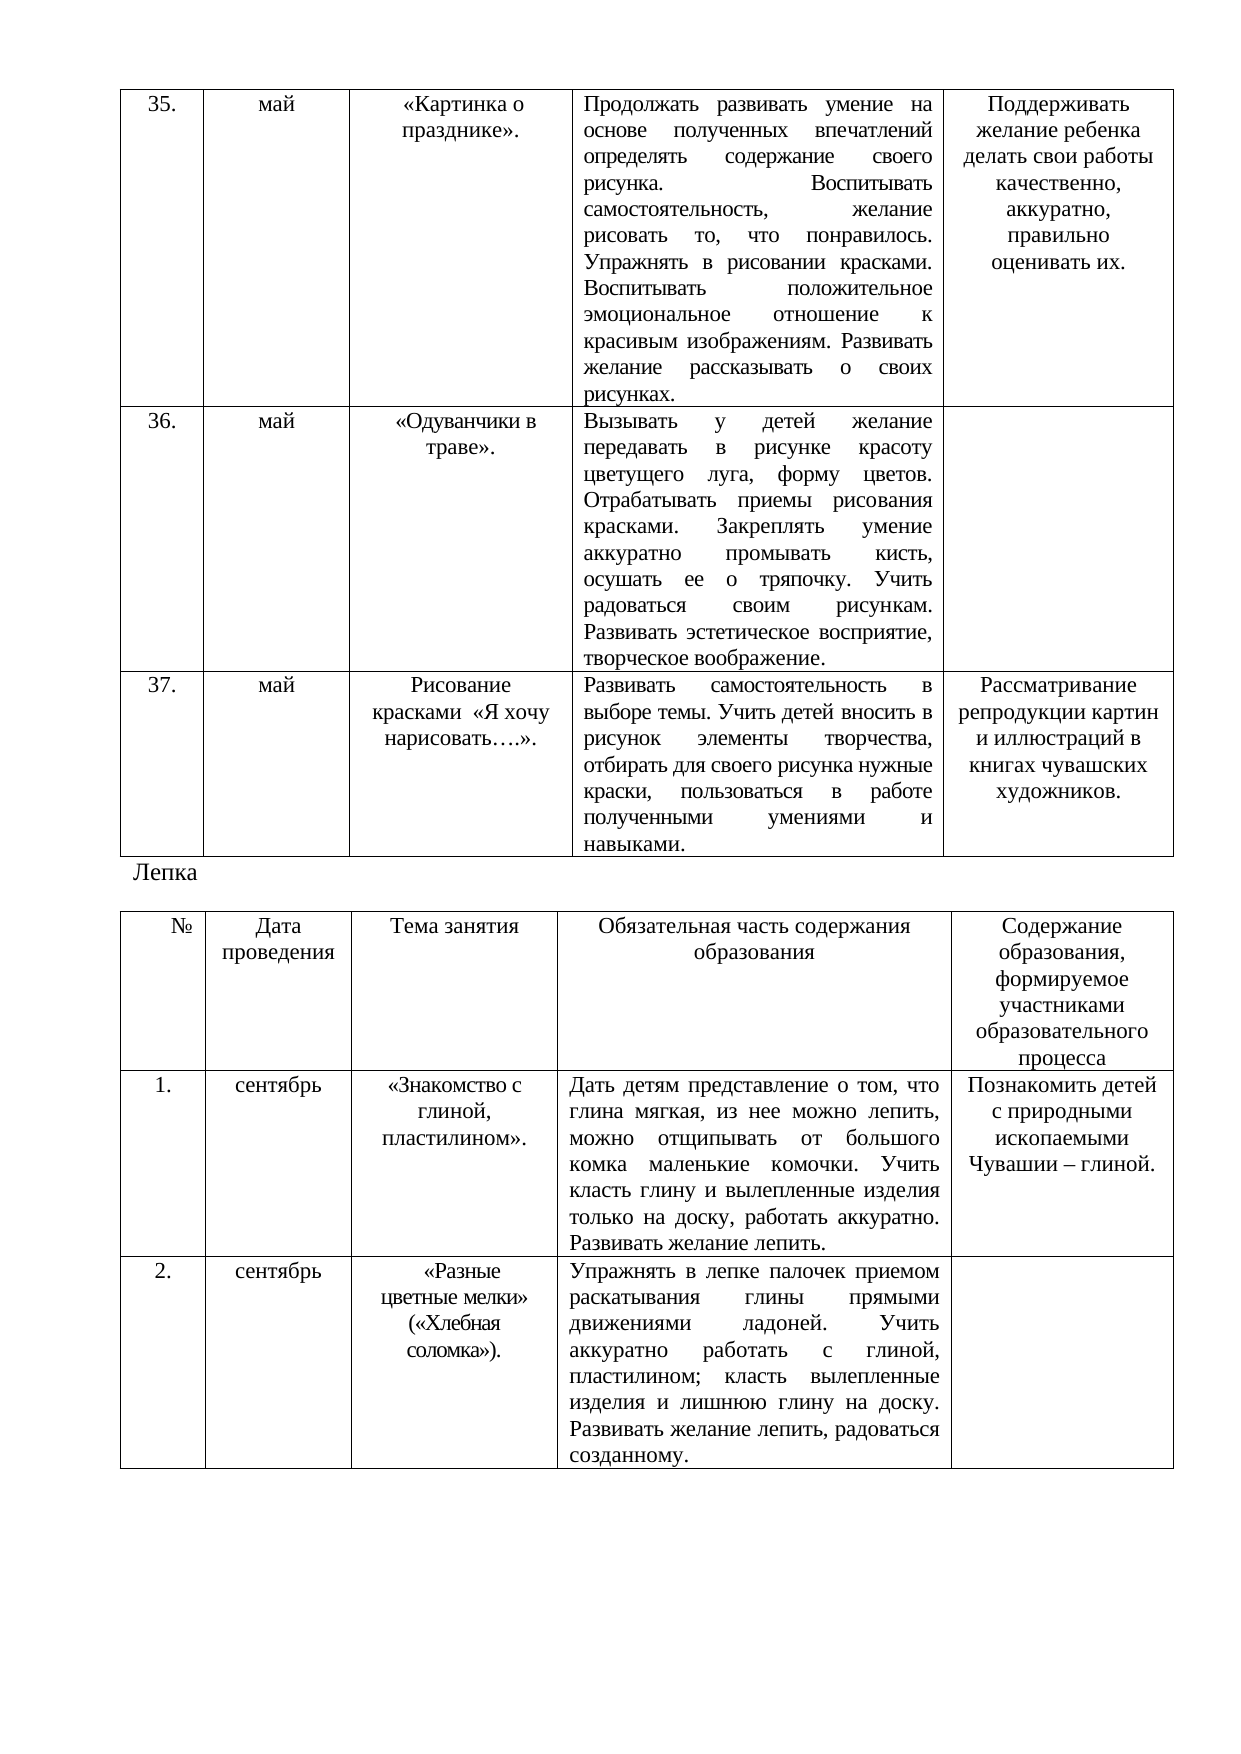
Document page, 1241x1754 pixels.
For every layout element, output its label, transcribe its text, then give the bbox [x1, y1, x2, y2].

table_cell май [204, 90, 349, 406]
table_header № [121, 912, 205, 1070]
table_cell Продолжать развивать умение на основе полученных впечатлений определять содержание своего рисунка. Воспитывать самостоятельность, желание рисовать то, что понравилось. Упражнять в рисовании красками. Воспитывать положительное эмоциональное отношение к красивым изображениям. Развивать желание рассказывать о своих рисунках. [573, 90, 943, 406]
table_cell «Одуванчики в траве». [350, 407, 572, 671]
table_header Обязательная часть содержания образования [558, 912, 951, 1070]
table_header Дата проведения [206, 912, 351, 1070]
table_cell Познакомить детей с природными ископаемыми Чувашии – глиной. [952, 1071, 1173, 1256]
table_cell сентябрь [206, 1071, 351, 1256]
table_cell [952, 1257, 1173, 1467]
table_cell май [204, 672, 349, 856]
table_cell Упражнять в лепке палочек приемом раскатывания глины прямыми движениями ладоней. Учить аккуратно работать с глиной, пластилином; класть вылепленные изделия и лишнюю глину на доску. Развивать желание лепить, радоваться созданному. [558, 1257, 951, 1467]
table_cell Рисование красками «Я хочу нарисовать….». [350, 672, 572, 856]
table_header Содержание образования, формируемое участниками образовательного процесса [952, 912, 1173, 1070]
table_cell 2. [121, 1257, 205, 1467]
table_cell 36. [121, 407, 203, 671]
table_cell 35. [121, 90, 203, 406]
table_cell май [204, 407, 349, 671]
table_cell «Разные цветные мелки» («Хлебная соломка»). [352, 1257, 557, 1467]
table_cell «Картинка о празднике». [350, 90, 572, 406]
table_cell 1. [121, 1071, 205, 1256]
table_cell Рассматривание репродукции картин и иллюстраций в книгах чувашских художников. [944, 672, 1173, 856]
table_cell Дать детям представление о том, что глина мягкая, из нее можно лепить, можно отщипывать от большого комка маленькие комочки. Учить класть глину и вылепленные изделия только на доску, работать аккуратно. Развивать желание лепить. [558, 1071, 951, 1256]
table_cell [944, 407, 1173, 671]
table_cell Поддерживать желание ребенка делать свои работы качественно, аккуратно, правильно оценивать их. [944, 90, 1173, 406]
table_header Тема занятия [352, 912, 557, 1070]
list Лепка [133, 857, 1152, 886]
table_cell сентябрь [206, 1257, 351, 1467]
table_cell Вызывать у детей желание передавать в рисунке красоту цветущего луга, форму цветов. Отрабатывать приемы рисования красками. Закреплять умение аккуратно промывать кисть, осушать ее о тряпочку. Учить радоваться своим рисункам. Развивать эстетическое восприятие, творческое воображение. [573, 407, 943, 671]
table_cell «Знакомство с глиной, пластилином». [352, 1071, 557, 1256]
table_cell Развивать самостоятельность в выборе темы. Учить детей вносить в рисунок элементы творчества, отбирать для своего рисунка нужные краски, пользоваться в работе полученными умениями и навыками. [573, 672, 943, 856]
table_cell 37. [121, 672, 203, 856]
